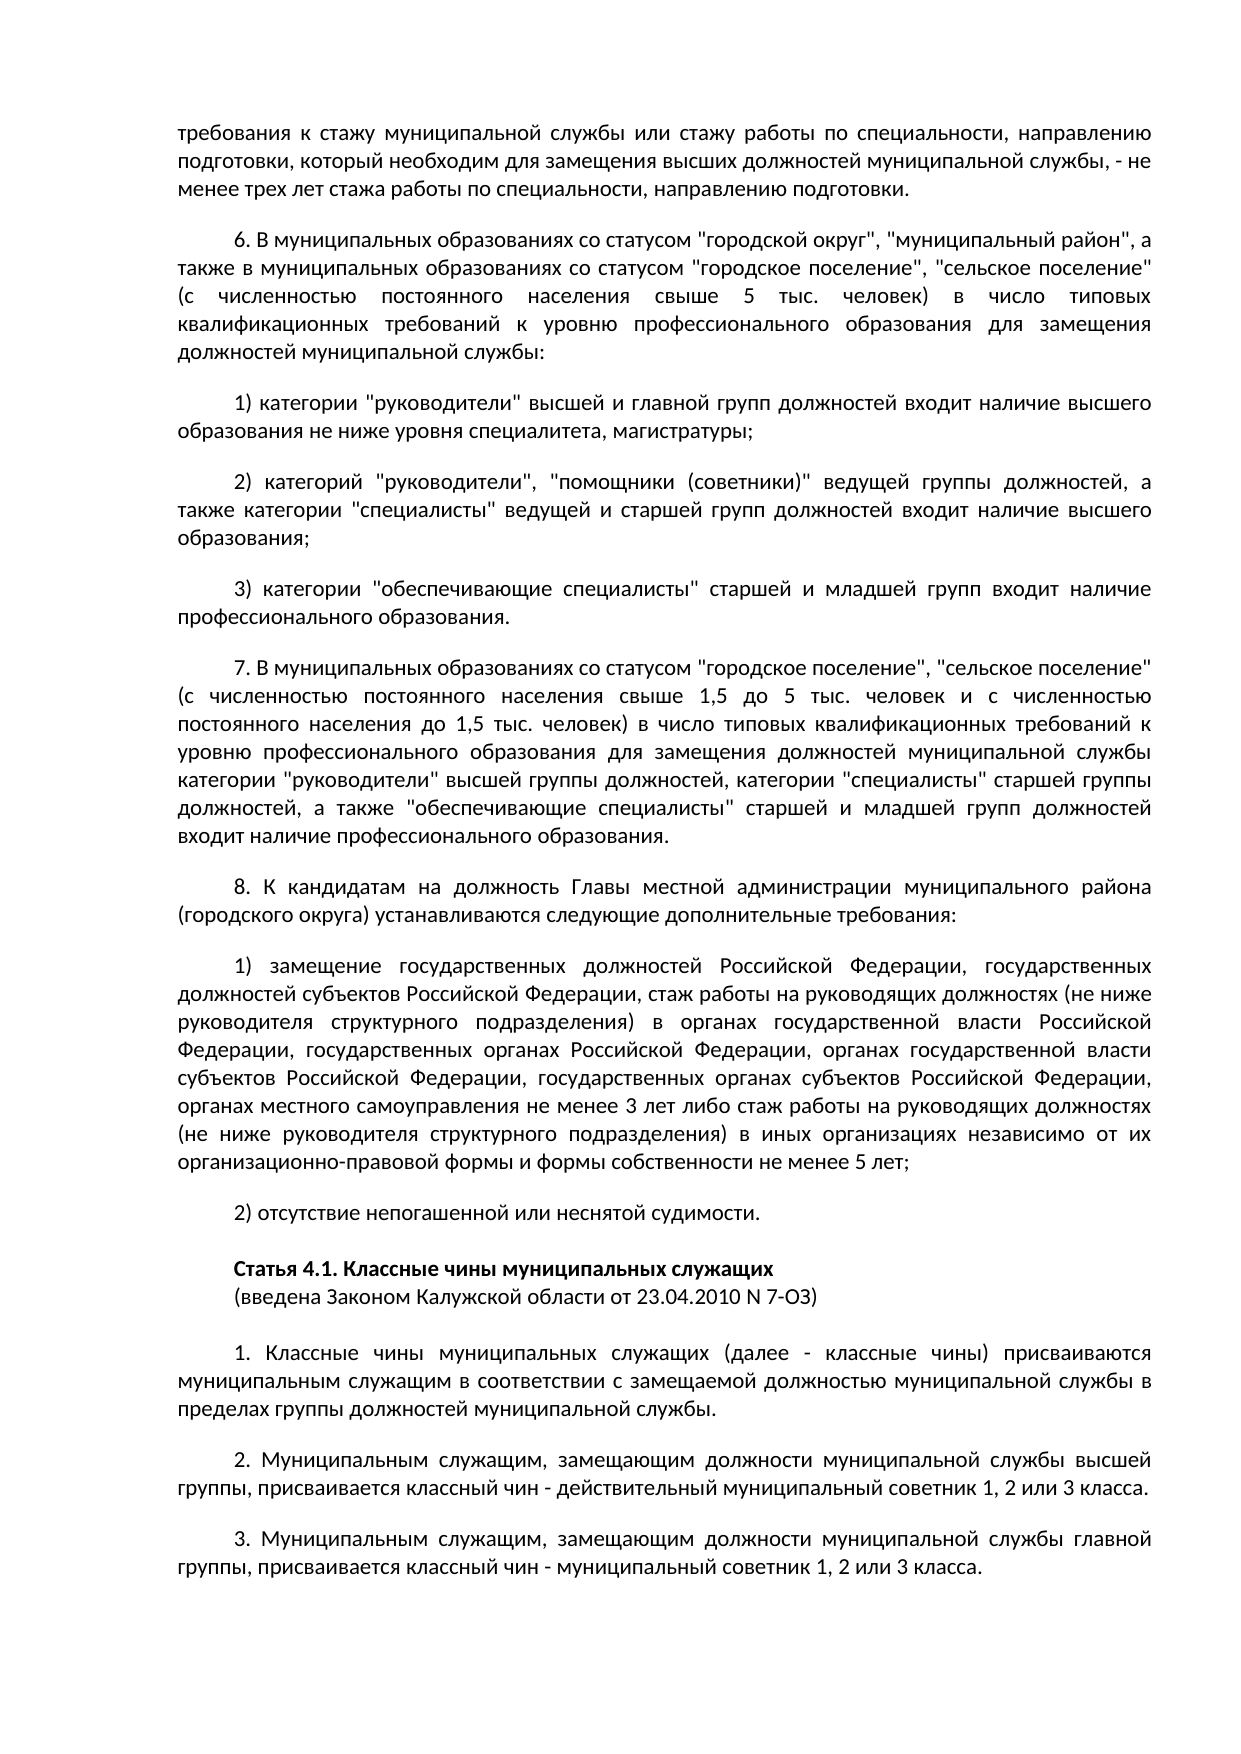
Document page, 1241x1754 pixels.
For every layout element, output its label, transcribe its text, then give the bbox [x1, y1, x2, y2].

text 2. Муниципальным служащим, замещающим должности муниципальной службы высшей группы, присваивается классный чин - действительный муниципальный советник 1, 2 или 3 класса. [177, 1445, 1152, 1501]
text 1) категории "руководители" высшей и главной групп должностей входит наличие высшего образования не ниже уровня специалитета, магистратуры; [177, 388, 1152, 444]
text 3. Муниципальным служащим, замещающим должности муниципальной службы главной группы, присваивается классный чин - муниципальный советник 1, 2 или 3 класса. [177, 1524, 1152, 1580]
text 2) отсутствие непогашенной или неснятой судимости. [177, 1198, 1152, 1226]
text (введена Законом Калужской области от 23.04.2010 N 7-ОЗ) [177, 1282, 1152, 1310]
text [177, 118, 1152, 202]
text 2) категорий "руководители", "помощники (советники)" ведущей группы должностей, а также категории "специалисты" ведущей и старшей групп должностей входит наличие высшего образования; [177, 467, 1152, 551]
text 8. К кандидатам на должность Главы местной администрации муниципального района (городского округа) устанавливаются следующие дополнительные требования: [177, 872, 1152, 928]
text 6. В муниципальных образованиях со статусом "городской округ", "муниципальный район", а также в муниципальных образованиях со статусом "городское поселение", "сельское поселение" (с численностью постоянного населения свыше 5 тыс. человек) в число типовых квалификационных требований к уровню профессионального образования для замещения должностей муниципальной службы: [177, 225, 1152, 365]
title Статья 4.1. Классные чины муниципальных служащих [177, 1254, 1152, 1282]
text 7. В муниципальных образованиях со статусом "городское поселение", "сельское поселение" (с численностью постоянного населения свыше 1,5 до 5 тыс. человек и с численностью постоянного населения до 1,5 тыс. человек) в число типовых квалификационных требований к уровню профессионального образования для замещения должностей муниципальной службы категории "руководители" высшей группы должностей, категории "специалисты" старшей группы должностей, а также "обеспечивающие специалисты" старшей и младшей групп должностей входит наличие профессионального образования. [177, 653, 1152, 849]
text 1. Классные чины муниципальных служащих (далее - классные чины) присваиваются муниципальным служащим в соответствии с замещаемой должностью муниципальной службы в пределах группы должностей муниципальной службы. [177, 1338, 1152, 1422]
text 3) категории "обеспечивающие специалисты" старшей и младшей групп входит наличие профессионального образования. [177, 574, 1152, 630]
text 1) замещение государственных должностей Российской Федерации, государственных должностей субъектов Российской Федерации, стаж работы на руководящих должностях (не ниже руководителя структурного подразделения) в органах государственной власти Российской Федерации, государственных органах Российской Федерации, органах государственной власти субъектов Российской Федерации, государственных органах субъектов Российской Федерации, органах местного самоуправления не менее 3 лет либо стаж работы на руководящих должностях (не ниже руководителя структурного подразделения) в иных организациях независимо от их организационно-правовой формы и формы собственности не менее 5 лет; [177, 951, 1152, 1175]
